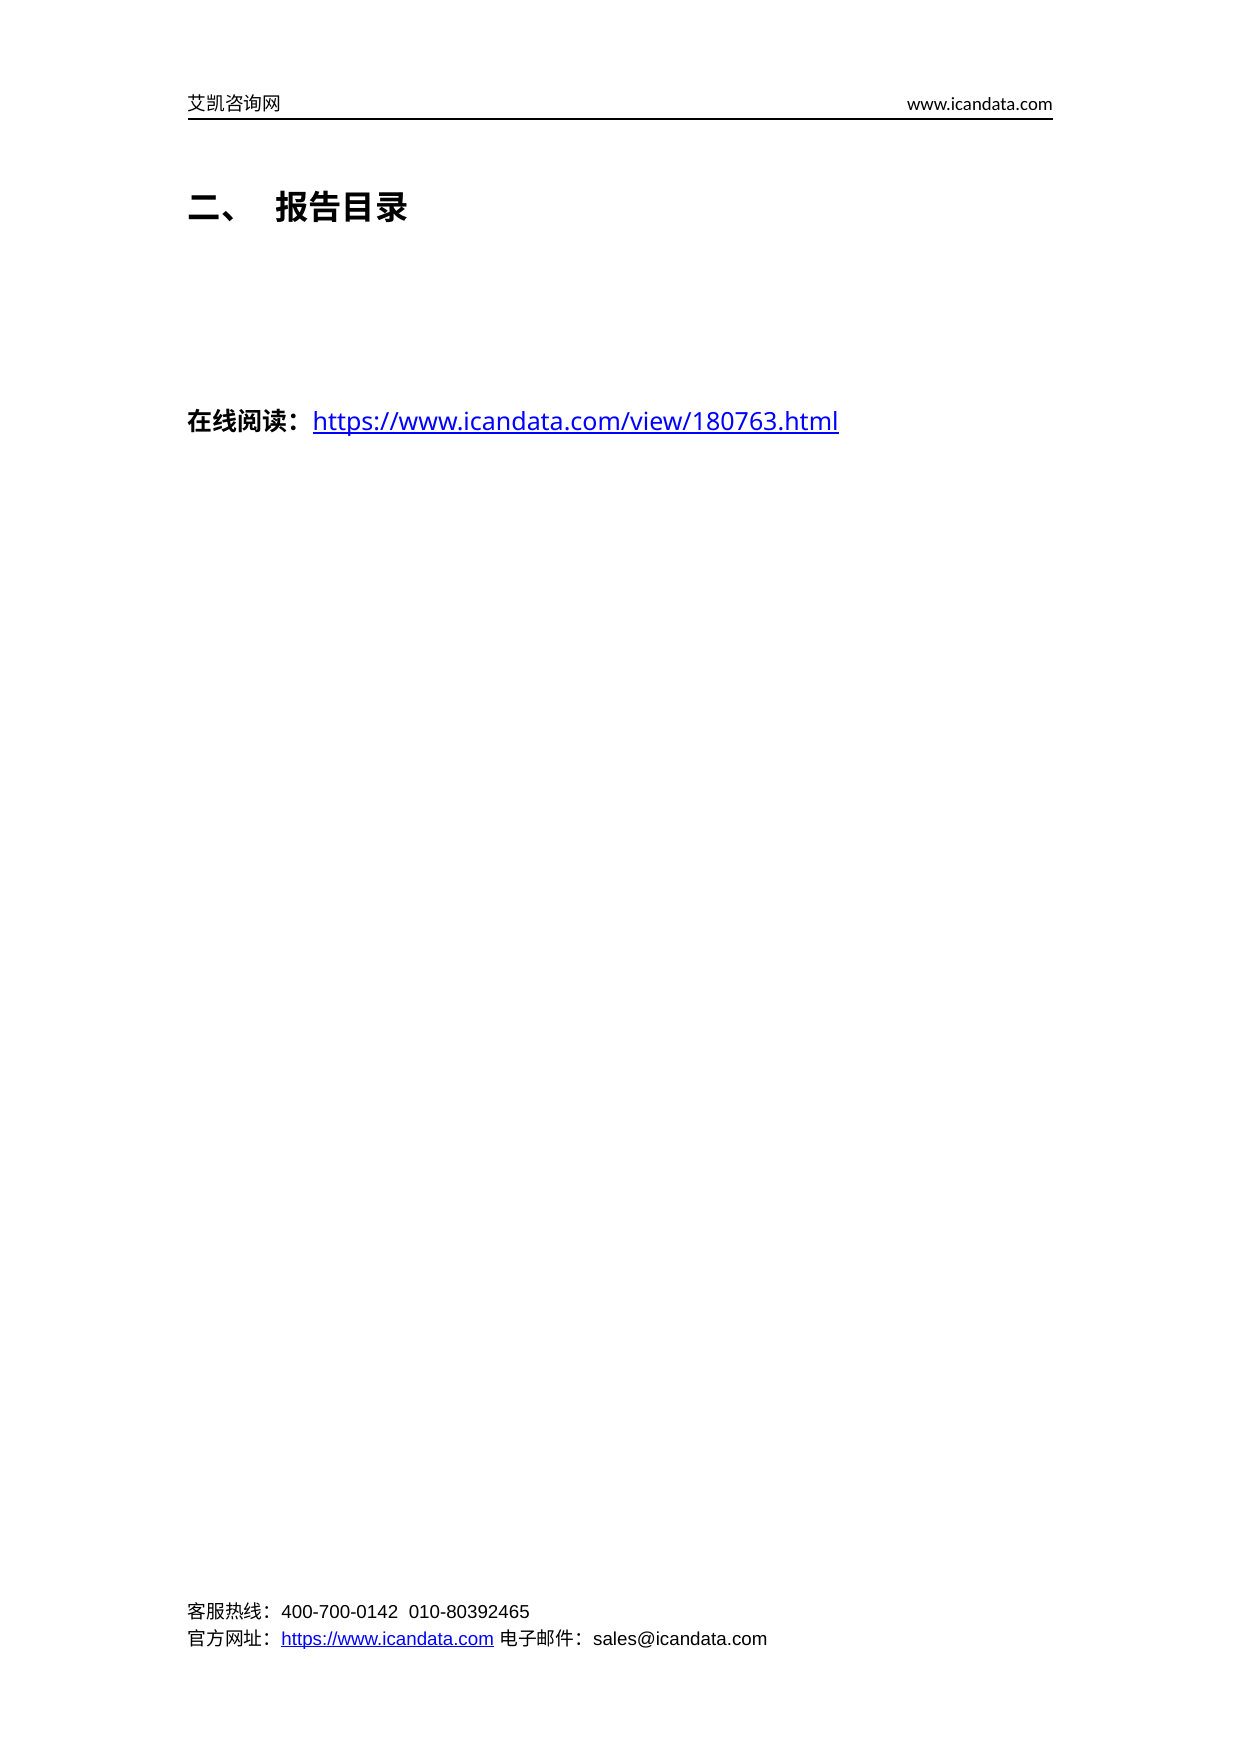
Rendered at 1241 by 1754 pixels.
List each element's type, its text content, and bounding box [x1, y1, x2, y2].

subtitle 报告目录 [187, 172, 1053, 237]
text 在线阅读：https://www.icandata.com/view/180763.html [187, 387, 1053, 452]
